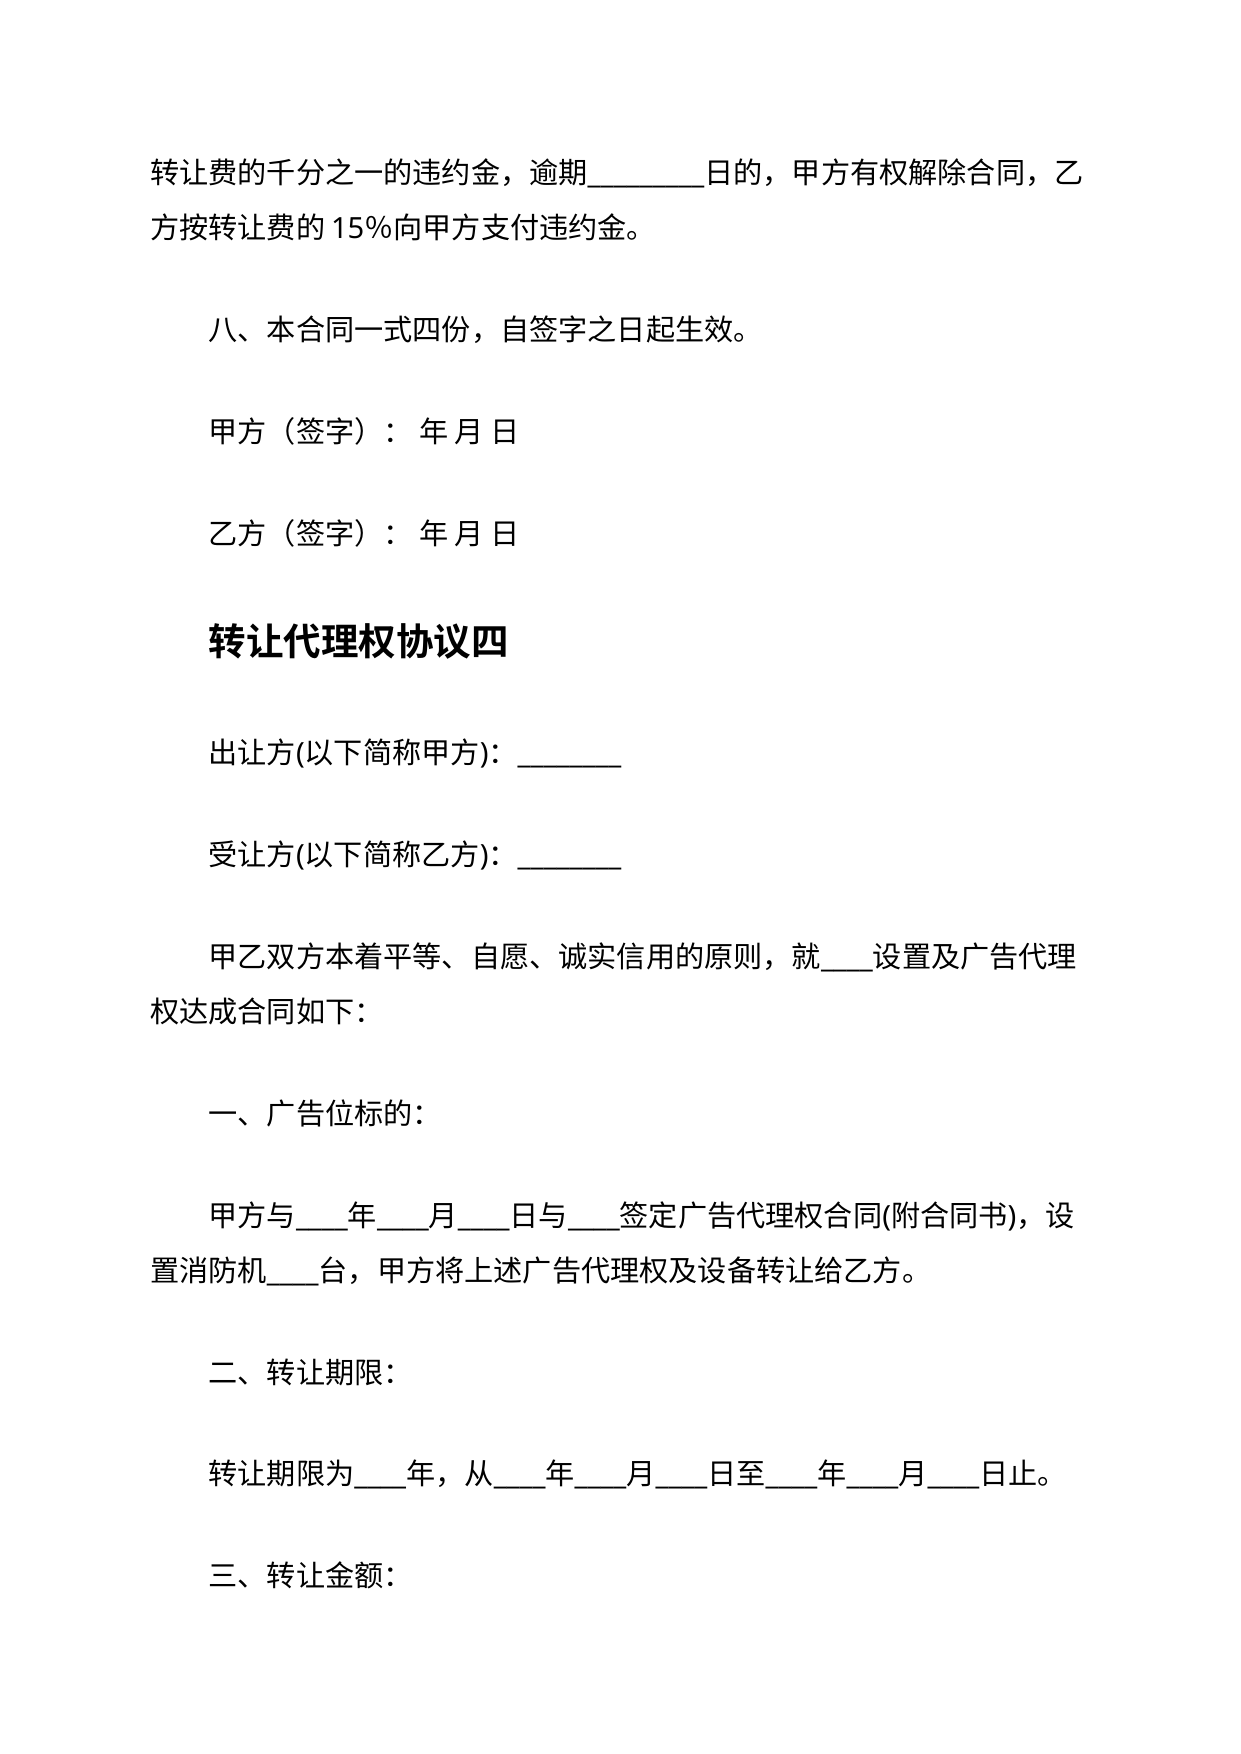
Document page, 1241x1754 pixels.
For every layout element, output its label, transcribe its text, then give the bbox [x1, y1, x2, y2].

text 甲方与____年____月____日与____签定广告代理权合同(附合同书)，设置消防机____台，甲方将上述广告代理权及设备转让给乙方。 [150, 1192, 1090, 1289]
text 甲方（签字）： 年 月 日 [150, 409, 1090, 451]
text 八、本合同一式四份，自签字之日起生效。 [150, 307, 1090, 349]
text 二、转让期限： [150, 1349, 1090, 1391]
text 转让代理权协议四 [150, 612, 1090, 667]
text 一、广告位标的： [150, 1090, 1090, 1133]
text 甲乙双方本着平等、自愿、诚实信用的原则，就____设置及广告代理权达成合同如下： [150, 934, 1090, 1031]
text 三、转让金额： [150, 1553, 1090, 1595]
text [150, 150, 1090, 247]
text 受让方(以下简称乙方)：________ [150, 832, 1090, 874]
text 乙方（签字）： 年 月 日 [150, 511, 1090, 553]
text 转让期限为____年，从____年____月____日至____年____月____日止。 [150, 1451, 1090, 1493]
text 出让方(以下简称甲方)：________ [150, 730, 1090, 772]
